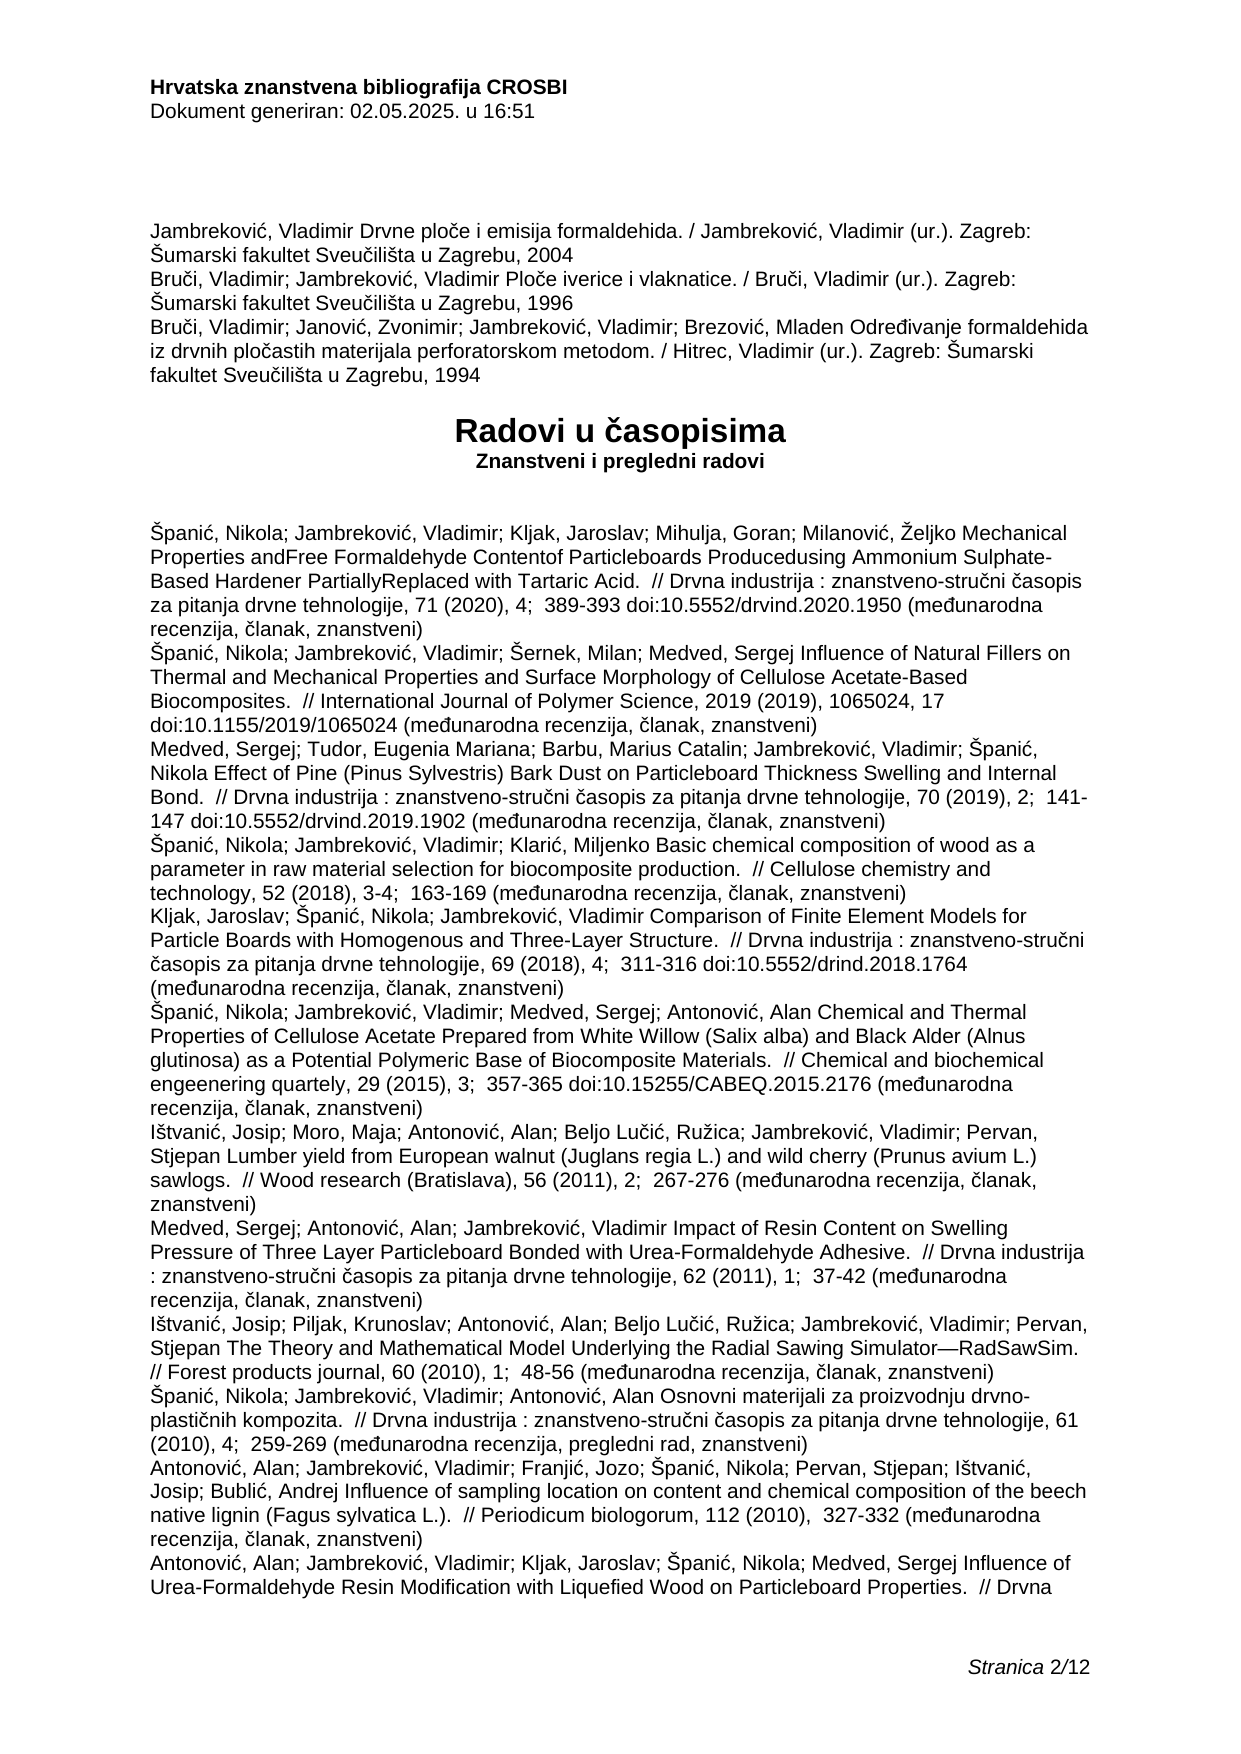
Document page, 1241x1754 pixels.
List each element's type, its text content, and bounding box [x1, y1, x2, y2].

text Antonović, Alan; Jambreković, Vladimir; Franjić, Jozo; Španić, Nikola; Pervan, Stjepan; Ištvanić, Josip; Bublić, Andrej [150, 1455, 1090, 1551]
text Španić, Nikola; Jambreković, Vladimir; Antonović, Alan [150, 1383, 1090, 1455]
text Kljak, Jaroslav; Španić, Nikola; Jambreković, Vladimir [150, 904, 1090, 1000]
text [150, 1551, 1090, 1599]
subtitle Radovi u časopisima [150, 411, 1090, 449]
text Medved, Sergej; Antonović, Alan; Jambreković, Vladimir [150, 1216, 1090, 1312]
text Medved, Sergej; Tudor, Eugenia Mariana; Barbu, Marius Catalin; Jambreković, Vladimir; Španić, Nikola [150, 737, 1090, 832]
text Ištvanić, Josip; Piljak, Krunoslav; Antonović, Alan; Beljo Lučić, Ružica; Jambreković, Vladimir; Pervan, Stjepan [150, 1312, 1090, 1383]
text Španić, Nikola; Jambreković, Vladimir; Klarić, Miljenko [150, 832, 1090, 904]
text Ištvanić, Josip; Moro, Maja; Antonović, Alan; Beljo Lučić, Ružica; Jambreković, Vladimir; Pervan, Stjepan [150, 1120, 1090, 1216]
subtitle Znanstveni i pregledni radovi [150, 449, 1090, 473]
text Španić, Nikola; Jambreković, Vladimir; Medved, Sergej; Antonović, Alan [150, 1000, 1090, 1120]
text Bruči, Vladimir; Janović, Zvonimir; Jambreković, Vladimir; Brezović, Mladen [150, 315, 1090, 387]
text Španić, Nikola; Jambreković, Vladimir; Kljak, Jaroslav; Mihulja, Goran; Milanović, Željko [150, 521, 1090, 641]
text Jambreković, Vladimir [150, 219, 1090, 267]
text Španić, Nikola; Jambreković, Vladimir; Šernek, Milan; Medved, Sergej [150, 641, 1090, 737]
text Bruči, Vladimir; Jambreković, Vladimir [150, 267, 1090, 315]
